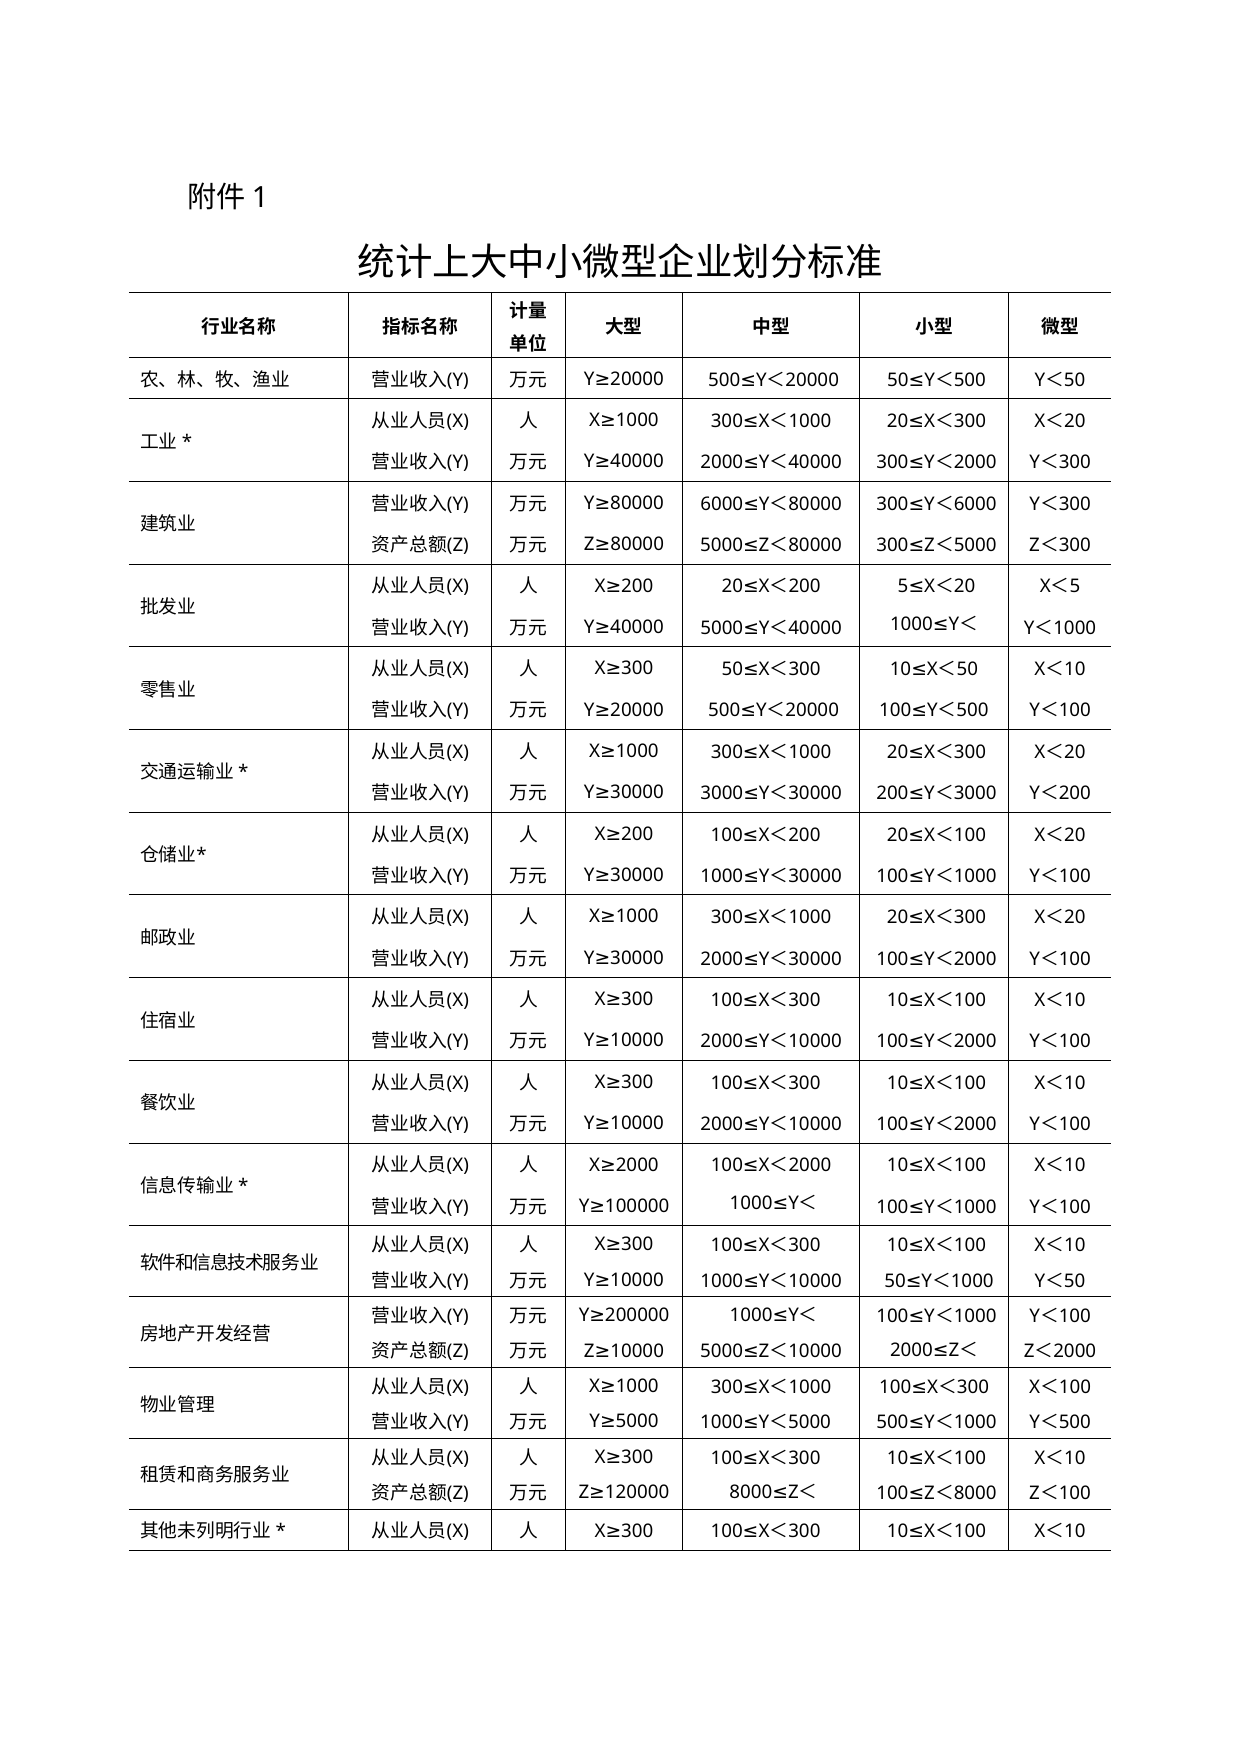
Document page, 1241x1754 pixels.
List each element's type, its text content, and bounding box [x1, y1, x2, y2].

table_cell 其他未列明行业 * [129, 1510, 348, 1550]
table_cell 万元 [492, 770, 565, 812]
table_cell 人 [492, 1439, 565, 1473]
table_cell 8000≤Z＜120000 [683, 1473, 859, 1508]
table_cell 50≤X＜300 [683, 647, 859, 688]
table_cell 300≤X＜1000 [683, 895, 859, 936]
table_cell 餐饮业 [129, 1061, 348, 1142]
table_cell 6000≤Y＜80000 [683, 482, 859, 522]
table_cell 人 [492, 565, 565, 605]
table_cell 从业人员(X) [349, 647, 491, 688]
table_cell Z＜300 [1009, 522, 1111, 563]
table_header 计量 单位 [492, 293, 565, 357]
table_cell 软件和信息技术服务业 [129, 1226, 348, 1296]
table_cell Y≥30000 [566, 936, 682, 977]
text 统计上大中小微型企业划分标准 [187, 227, 1053, 292]
table_cell Y≥80000 [566, 482, 682, 522]
table_header 小型 [860, 293, 1008, 357]
table_cell 人 [492, 1368, 565, 1402]
table_cell 500≤Y＜1000 [860, 1402, 1008, 1438]
table_cell 批发业 [129, 565, 348, 646]
table_cell Y＜100 [1009, 1184, 1111, 1225]
table_cell 20≤X＜300 [860, 895, 1008, 936]
table_cell 从业人员(X) [349, 565, 491, 605]
table_cell 50≤Y＜500 [860, 358, 1008, 398]
table_cell Y≥10000 [566, 1261, 682, 1296]
table_cell Y＜100 [1009, 1297, 1111, 1331]
table_cell 3000≤Y＜30000 [683, 770, 859, 812]
table_cell X＜20 [1009, 813, 1111, 853]
table_cell 1000≤Y＜5000 [860, 605, 1008, 646]
table_cell Y≥100000 [566, 1184, 682, 1225]
table_cell Z＜100 [1009, 1473, 1111, 1508]
table_cell 资产总额(Z) [349, 1331, 491, 1367]
table_cell 营业收入(Y) [349, 853, 491, 894]
table_cell Y＜200 [1009, 770, 1111, 812]
table_cell X＜10 [1009, 1510, 1111, 1550]
table_cell Y≥20000 [566, 358, 682, 398]
table_cell 1000≤Y＜100000 [683, 1184, 859, 1225]
table_cell 人 [492, 1226, 565, 1261]
table_cell 万元 [492, 1261, 565, 1296]
table_cell 万元 [492, 482, 565, 522]
table_cell 500≤Y＜20000 [683, 688, 859, 729]
table_cell 人 [492, 1144, 565, 1184]
table_cell X＜20 [1009, 895, 1111, 936]
table_cell 万元 [492, 1019, 565, 1060]
table_cell 万元 [492, 1473, 565, 1508]
table_cell 信息传输业 * [129, 1144, 348, 1225]
table_cell 100≤Y＜1000 [860, 1297, 1008, 1331]
table_cell 万元 [492, 605, 565, 646]
table_cell 零售业 [129, 647, 348, 729]
table_cell Y＜100 [1009, 1101, 1111, 1142]
table_cell 1000≤Y＜200000 [683, 1297, 859, 1331]
table_cell 万元 [492, 936, 565, 977]
table_cell 营业收入(Y) [349, 1261, 491, 1296]
table_cell 10≤X＜100 [860, 978, 1008, 1018]
table_cell 300≤X＜1000 [683, 730, 859, 770]
table_cell 100≤X＜300 [860, 1368, 1008, 1402]
table_cell X＜10 [1009, 1226, 1111, 1261]
table_cell 从业人员(X) [349, 978, 491, 1018]
table_cell X≥300 [566, 1226, 682, 1261]
table_cell 10≤X＜100 [860, 1061, 1008, 1101]
table_cell 100≤Z＜8000 [860, 1473, 1008, 1508]
table_cell 300≤Z＜5000 [860, 522, 1008, 563]
table_cell Z≥10000 [566, 1331, 682, 1367]
table_cell X≥300 [566, 647, 682, 688]
table_cell 从业人员(X) [349, 1061, 491, 1101]
table_cell X＜10 [1009, 1061, 1111, 1101]
table_cell 300≤Y＜6000 [860, 482, 1008, 522]
table_cell 房地产开发经营 [129, 1297, 348, 1367]
table_cell 人 [492, 978, 565, 1018]
table_cell X＜20 [1009, 730, 1111, 770]
table_header 大型 [566, 293, 682, 357]
table_cell Y≥30000 [566, 853, 682, 894]
table_cell Y＜300 [1009, 482, 1111, 522]
table_cell Y＜300 [1009, 440, 1111, 481]
table_cell X＜10 [1009, 1439, 1111, 1473]
table_cell 仓储业* [129, 813, 348, 894]
table_cell 人 [492, 399, 565, 439]
table_cell X≥1000 [566, 399, 682, 439]
table_cell Y≥10000 [566, 1019, 682, 1060]
table_cell Y≥200000 [566, 1297, 682, 1331]
table_cell 5≤X＜20 [860, 565, 1008, 605]
table_cell 300≤X＜1000 [683, 1368, 859, 1402]
table_cell 100≤X＜300 [683, 1439, 859, 1473]
text 附件1 [187, 162, 1053, 227]
table_cell 营业收入(Y) [349, 358, 491, 398]
table_cell X≥200 [566, 565, 682, 605]
table_cell 2000≤Z＜5000 [860, 1331, 1008, 1367]
table_cell 100≤X＜2000 [683, 1144, 859, 1184]
table_cell 10≤X＜100 [860, 1439, 1008, 1473]
table_cell 10≤X＜100 [860, 1144, 1008, 1184]
table_cell 营业收入(Y) [349, 1297, 491, 1331]
table_cell 从业人员(X) [349, 1510, 491, 1550]
table_cell 营业收入(Y) [349, 770, 491, 812]
table_cell 从业人员(X) [349, 1144, 491, 1184]
table_cell 营业收入(Y) [349, 688, 491, 729]
table_cell Y≥5000 [566, 1402, 682, 1438]
table_cell 万元 [492, 440, 565, 481]
table_cell X＜100 [1009, 1368, 1111, 1402]
table_cell 5000≤Y＜40000 [683, 605, 859, 646]
table_cell 2000≤Y＜10000 [683, 1019, 859, 1060]
table_cell Z＜2000 [1009, 1331, 1111, 1367]
table_cell 从业人员(X) [349, 813, 491, 853]
table_cell 100≤Y＜2000 [860, 936, 1008, 977]
table_cell Y＜50 [1009, 1261, 1111, 1296]
table_cell 万元 [492, 1184, 565, 1225]
table_cell 10≤X＜50 [860, 647, 1008, 688]
table_cell 从业人员(X) [349, 1226, 491, 1261]
table_cell 人 [492, 647, 565, 688]
table_cell 从业人员(X) [349, 399, 491, 439]
table_cell 100≤Y＜1000 [860, 1184, 1008, 1225]
table_cell X≥2000 [566, 1144, 682, 1184]
table_cell 2000≤Y＜30000 [683, 936, 859, 977]
table_cell 营业收入(Y) [349, 936, 491, 977]
table_cell Y＜100 [1009, 1019, 1111, 1060]
table_cell X＜5 [1009, 565, 1111, 605]
table_cell 万元 [492, 1331, 565, 1367]
table_cell 人 [492, 895, 565, 936]
table_cell 从业人员(X) [349, 1368, 491, 1402]
table_cell 20≤X＜100 [860, 813, 1008, 853]
table_cell 100≤Y＜500 [860, 688, 1008, 729]
table_cell 资产总额(Z) [349, 1473, 491, 1508]
table_cell 200≤Y＜3000 [860, 770, 1008, 812]
table_cell 1000≤Y＜30000 [683, 853, 859, 894]
table_cell 万元 [492, 688, 565, 729]
table_cell 人 [492, 730, 565, 770]
table_cell 农、林、牧、渔业 [129, 358, 348, 398]
table_cell 营业收入(Y) [349, 440, 491, 481]
table_header 指标名称 [349, 293, 491, 357]
table_cell Y≥40000 [566, 440, 682, 481]
table_cell Z≥80000 [566, 522, 682, 563]
table_cell 邮政业 [129, 895, 348, 977]
table_cell 万元 [492, 1402, 565, 1438]
table_header 行业名称 [129, 293, 348, 357]
table_cell Y＜100 [1009, 853, 1111, 894]
table_cell 人 [492, 1061, 565, 1101]
table_cell Y＜1000 [1009, 605, 1111, 646]
table_cell X≥1000 [566, 730, 682, 770]
table_cell 资产总额(Z) [349, 522, 491, 563]
table_cell 1000≤Y＜5000 [683, 1402, 859, 1438]
table_cell 20≤X＜200 [683, 565, 859, 605]
table_cell X＜20 [1009, 399, 1111, 439]
table_header 中型 [683, 293, 859, 357]
table_cell 租赁和商务服务业 [129, 1439, 348, 1508]
table_cell 从业人员(X) [349, 1439, 491, 1473]
table_cell 建筑业 [129, 482, 348, 563]
table_cell 100≤Y＜1000 [860, 853, 1008, 894]
table_cell 人 [492, 1510, 565, 1550]
table_cell Y＜100 [1009, 936, 1111, 977]
table_cell 工业 * [129, 399, 348, 481]
table_cell Y≥40000 [566, 605, 682, 646]
table_cell Y＜50 [1009, 358, 1111, 398]
table_cell 物业管理 [129, 1368, 348, 1438]
table_cell 2000≤Y＜40000 [683, 440, 859, 481]
table_cell X≥300 [566, 978, 682, 1018]
table_cell 100≤Y＜2000 [860, 1019, 1008, 1060]
table_cell 5000≤Z＜80000 [683, 522, 859, 563]
table_cell 100≤Y＜2000 [860, 1101, 1008, 1142]
table_cell X≥1000 [566, 1368, 682, 1402]
table_cell 300≤Y＜2000 [860, 440, 1008, 481]
table_cell 从业人员(X) [349, 730, 491, 770]
table_cell X＜10 [1009, 1144, 1111, 1184]
table_cell X＜10 [1009, 647, 1111, 688]
table_cell 100≤X＜300 [683, 1061, 859, 1101]
table_cell 500≤Y＜20000 [683, 358, 859, 398]
table_cell 300≤X＜1000 [683, 399, 859, 439]
table_cell X≥300 [566, 1510, 682, 1550]
table_cell 营业收入(Y) [349, 1101, 491, 1142]
table_cell 万元 [492, 522, 565, 563]
table_cell Y≥10000 [566, 1101, 682, 1142]
table_cell Y≥20000 [566, 688, 682, 729]
table_cell 万元 [492, 1297, 565, 1331]
table_cell 10≤X＜100 [860, 1226, 1008, 1261]
table_cell 2000≤Y＜10000 [683, 1101, 859, 1142]
table_cell 万元 [492, 1101, 565, 1142]
table_cell 万元 [492, 358, 565, 398]
table_cell 营业收入(Y) [349, 605, 491, 646]
table_cell Y≥30000 [566, 770, 682, 812]
table_cell Y＜500 [1009, 1402, 1111, 1438]
table_cell 营业收入(Y) [349, 1402, 491, 1438]
table_cell X≥1000 [566, 895, 682, 936]
table_cell 营业收入(Y) [349, 482, 491, 522]
table_cell 从业人员(X) [349, 895, 491, 936]
table_cell 营业收入(Y) [349, 1184, 491, 1225]
table_cell 100≤X＜300 [683, 1510, 859, 1550]
table_cell 10≤X＜100 [860, 1510, 1008, 1550]
table_cell X≥300 [566, 1061, 682, 1101]
table_cell 1000≤Y＜10000 [683, 1261, 859, 1296]
table_cell X≥200 [566, 813, 682, 853]
table_cell 100≤X＜300 [683, 1226, 859, 1261]
table_cell Y＜100 [1009, 688, 1111, 729]
table_cell 100≤X＜200 [683, 813, 859, 853]
table_cell 人 [492, 813, 565, 853]
table_cell X≥300 [566, 1439, 682, 1473]
table_cell 交通运输业 * [129, 730, 348, 812]
table_header 微型 [1009, 293, 1111, 357]
table_cell 住宿业 [129, 978, 348, 1060]
table_cell Z≥120000 [566, 1473, 682, 1508]
table_cell 20≤X＜300 [860, 730, 1008, 770]
table_cell 5000≤Z＜10000 [683, 1331, 859, 1367]
table_cell 万元 [492, 853, 565, 894]
table_cell 营业收入(Y) [349, 1019, 491, 1060]
table_cell 20≤X＜300 [860, 399, 1008, 439]
table_cell 50≤Y＜1000 [860, 1261, 1008, 1296]
table_cell 100≤X＜300 [683, 978, 859, 1018]
table_cell X＜10 [1009, 978, 1111, 1018]
